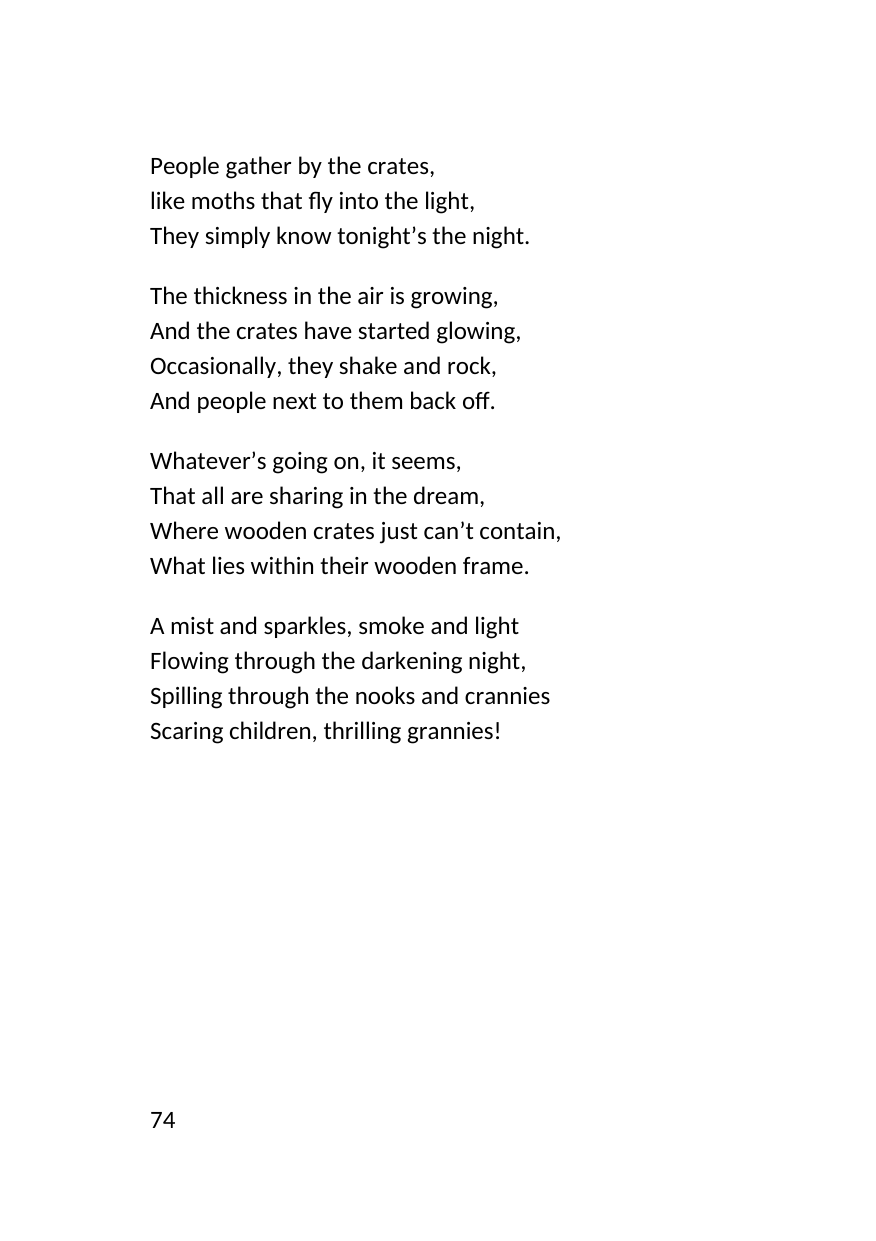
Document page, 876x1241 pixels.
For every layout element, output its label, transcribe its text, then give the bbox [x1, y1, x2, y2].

text Where wooden crates just can’t contain, [150, 515, 726, 546]
text And the crates have started glowing, [150, 315, 726, 346]
text Spilling through the nooks and crannies Scaring children, thrilling grannies! [150, 680, 726, 746]
text That all are sharing in the dream, [150, 480, 726, 511]
text Flowing through the darkening night, [150, 645, 726, 676]
text Whatever’s going on, it seems, [150, 445, 726, 476]
text And people next to them back off. [150, 385, 726, 416]
text People gather by the crates, [150, 150, 726, 181]
text like moths that fly into the light, [150, 185, 726, 216]
text The thickness in the air is growing, [150, 280, 726, 311]
text They simply know tonight’s the night. [150, 220, 726, 251]
text A mist and sparkles, smoke and light [150, 610, 726, 641]
text Occasionally, they shake and rock, [150, 350, 726, 381]
text What lies within their wooden frame. [150, 550, 726, 581]
